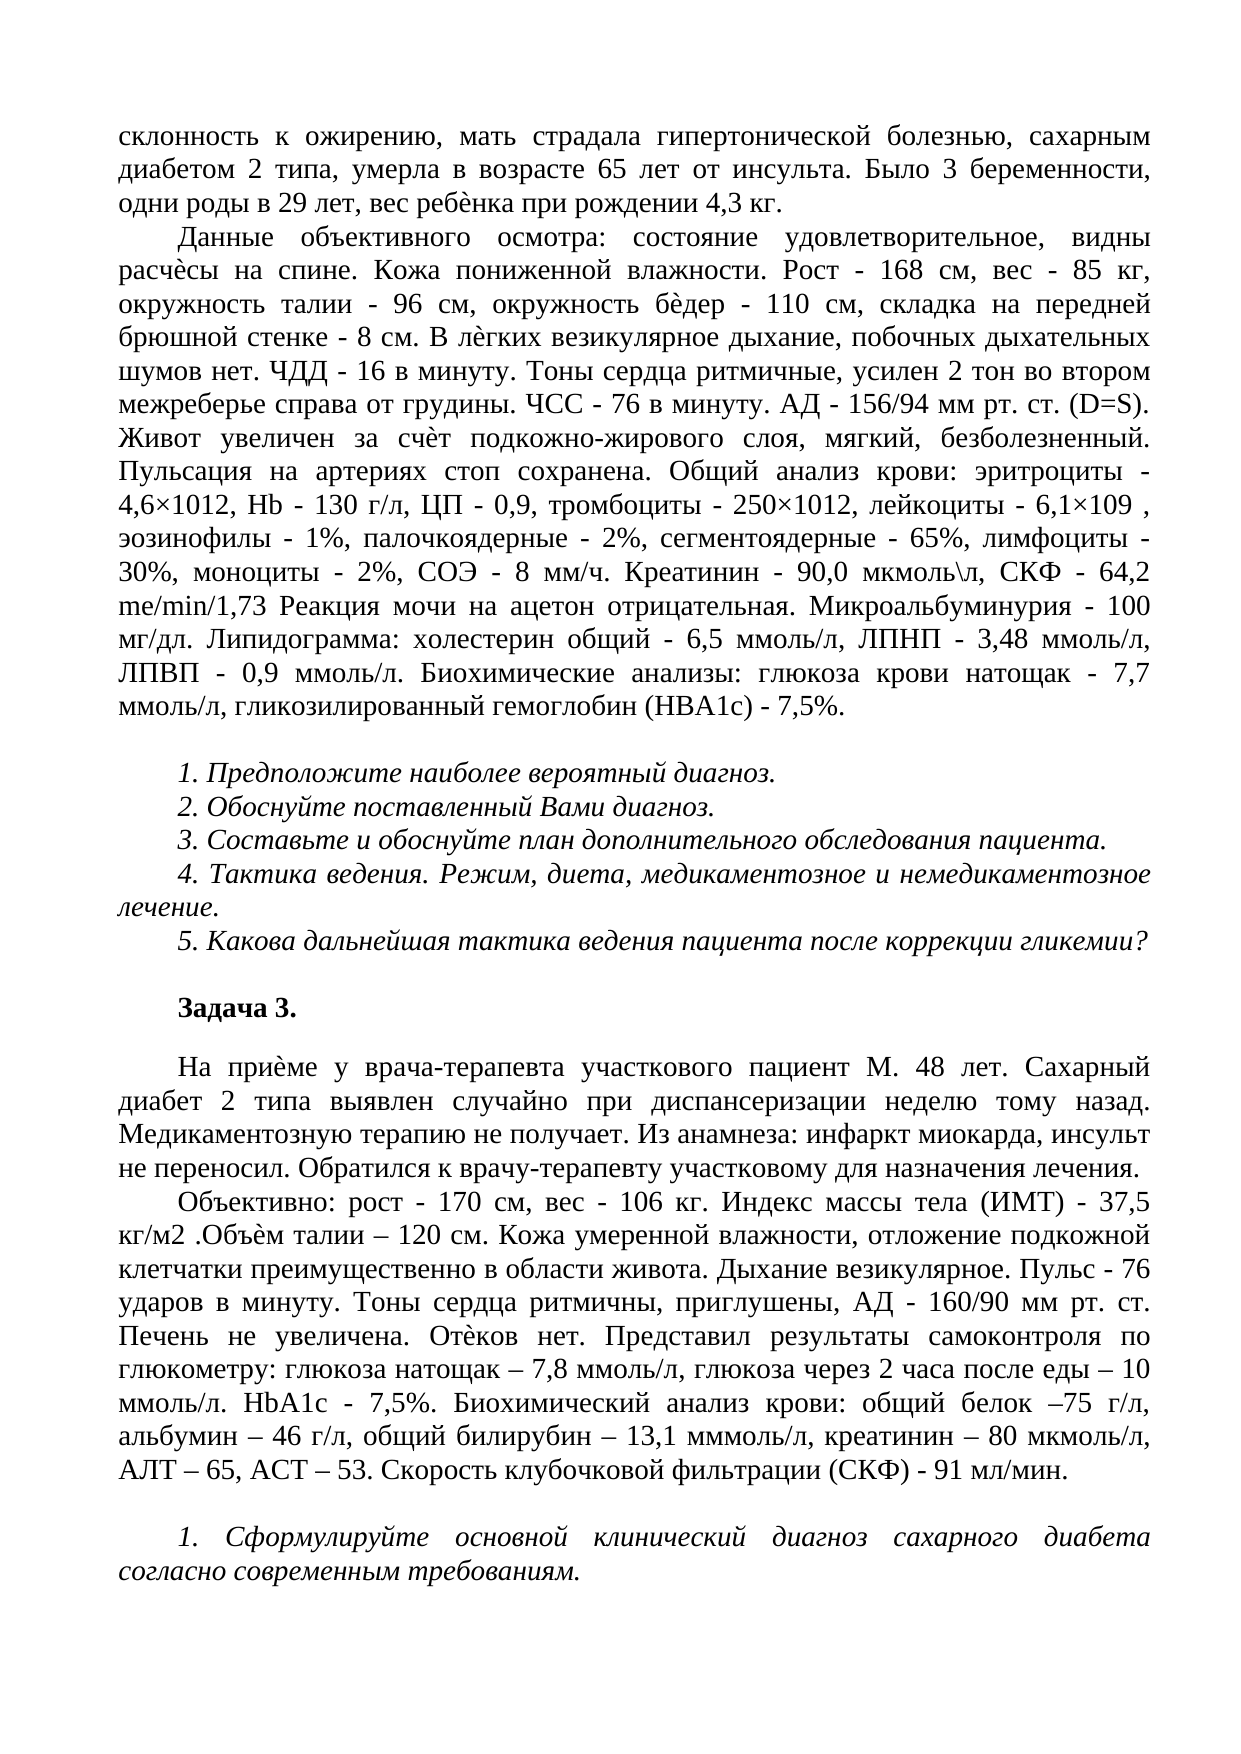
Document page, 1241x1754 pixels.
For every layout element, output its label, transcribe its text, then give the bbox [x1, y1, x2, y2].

list 1. Сформулируйте основной клинический диагноз сахарного диабета согласно современным требованиям. [118, 1519, 1152, 1586]
list Данные объективного осмотра: состояние удовлетворительное, видны расчѐсы на спине. Кожа пониженной влажности. Рост - 168 см, вес - 85 кг, окружность талии - 96 см, окружность бѐдер - 110 см, складка на передней брюшной стенке - 8 см. В лѐгких везикулярное дыхание, побочных дыхательных шумов нет. ЧДД - 16 в минуту. Тоны сердца ритмичные, усилен 2 тон во втором межреберье справа от грудины. ЧСС - 76 в минуту. АД - 156/94 мм рт. ст. (D=S). Живот увеличен за счѐт подкожно-жирового слоя, мягкий, безболезненный. Пульсация на артериях стоп сохранена. Общий анализ крови: эритроциты - 4,6×1012, Hb - 130 г/л, ЦП - 0,9, тромбоциты - 250×1012, лейкоциты - 6,1×109 , эозинофилы - 1%, палочкоядерные - 2%, сегментоядерные - 65%, лимфоциты - 30%, моноциты - 2%, СОЭ - 8 мм/ч. Креатинин - 90,0 мкмоль\л, СКФ - 64,2 me/min/1,73 Реакция мочи на ацетон отрицательная. Микроальбуминурия - 100 мг/дл. Липидограмма: холестерин общий - 6,5 ммоль/л, ЛПНП - 3,48 ммоль/л, ЛПВП - 0,9 ммоль/л. Биохимические анализы: глюкоза крови натощак - 7,7 ммоль/л, гликозилированный гемоглобин (HBA1c) - 7,5%. [118, 219, 1152, 722]
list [118, 118, 1152, 219]
text Задача 3. [177, 990, 1152, 1024]
list 4. Тактика ведения. Режим, диета, медикаментозное и немедикаментозное лечение. [118, 856, 1152, 923]
list На приѐме у врача-терапевта участкового пациент М. 48 лет. Сахарный диабет 2 типа выявлен случайно при диспансеризации неделю тому назад. Медикаментозную терапию не получает. Из анамнеза: инфаркт миокарда, инсульт не переносил. Обратился к врачу-терапевту участковому для назначения лечения. [118, 1049, 1152, 1184]
list 3. Составьте и обоснуйте план дополнительного обследования пациента. [118, 822, 1152, 856]
list 1. Предположите наиболее вероятный диагноз. [118, 755, 1152, 789]
list Объективно: рост - 170 см, вес - 106 кг. Индекс массы тела (ИМТ) - 37,5 кг/м2 .Объѐм талии – 120 см. Кожа умеренной влажности, отложение подкожной клетчатки преимущественно в области живота. Дыхание везикулярное. Пульс - 76 ударов в минуту. Тоны сердца ритмичны, приглушены, АД - 160/90 мм рт. ст. Печень не увеличена. Отѐков нет. Представил результаты самоконтроля по глюкометру: глюкоза натощак – 7,8 ммоль/л, глюкоза через 2 часа после еды – 10 ммоль/л. HbA1c - 7,5%. Биохимический анализ крови: общий белок –75 г/л, альбумин – 46 г/л, общий билирубин – 13,1 мммоль/л, креатинин – 80 мкмоль/л, АЛТ – 65, АСТ – 53. Скорость клубочковой фильтрации (СКФ) - 91 мл/мин. [118, 1184, 1152, 1486]
list 5. Какова дальнейшая тактика ведения пациента после коррекции гликемии? [118, 923, 1152, 957]
list 2. Обоснуйте поставленный Вами диагноз. [118, 789, 1152, 822]
